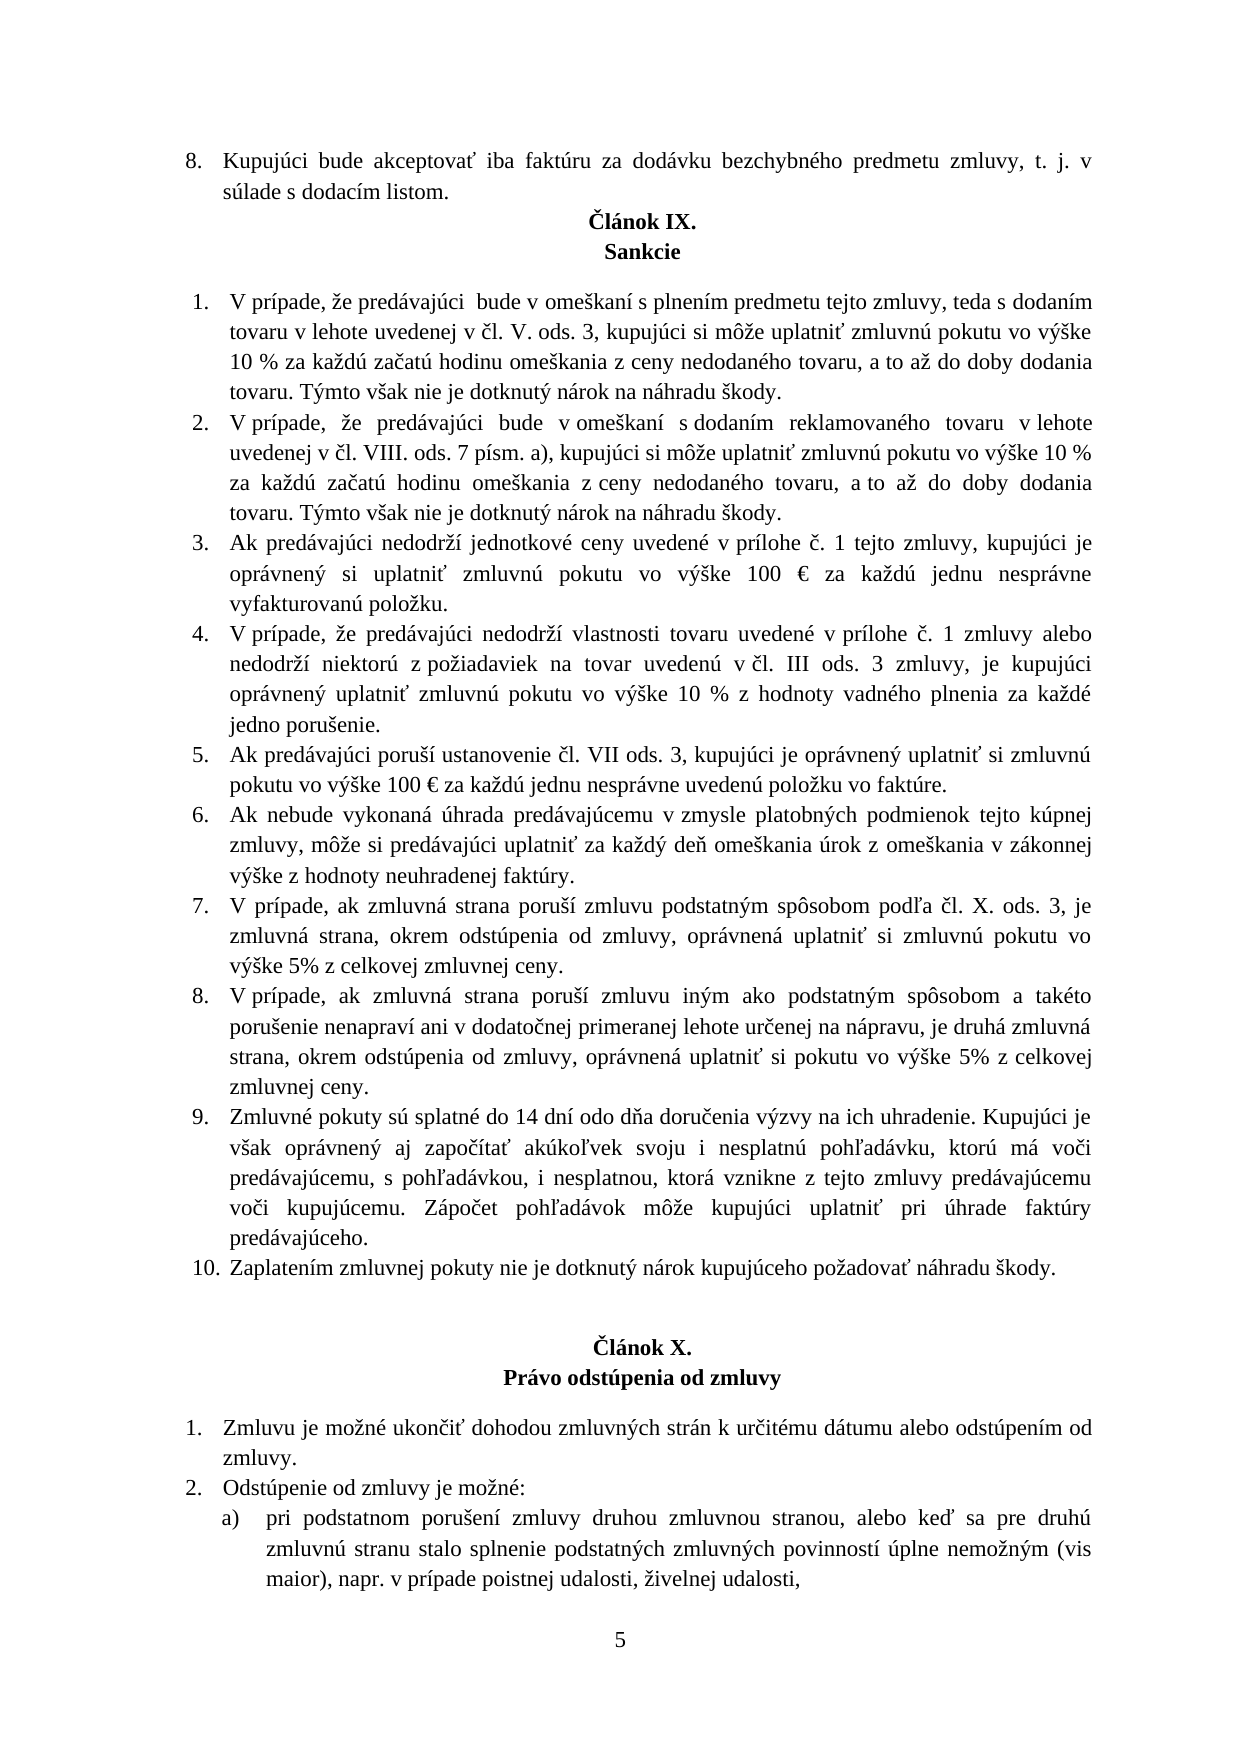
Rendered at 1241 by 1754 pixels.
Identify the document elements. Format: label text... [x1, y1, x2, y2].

text Sankcie [192, 238, 1093, 264]
list Ak predávajúci poruší ustanovenie čl. VII ods. 3, kupujúci je oprávnený uplatniť si zmluvnú pokutu vo výške 100 € za každú jednu nesprávne uvedenú položku vo faktúre. [192, 741, 1093, 797]
list V prípade, ak zmluvná strana poruší zmluvu podstatným spôsobom podľa čl. X. ods. 3, je zmluvná strana, okrem odstúpenia od zmluvy, oprávnená uplatniť si zmluvnú pokutu vo výške 5% z celkovej zmluvnej ceny. [192, 892, 1093, 979]
list Zmluvu je možné ukončiť dohodou zmluvných strán k určitému dátumu alebo odstúpením od zmluvy. [185, 1414, 1093, 1470]
list V prípade, že predávajúci bude v omeškaní s dodaním reklamovaného tovaru v lehote uvedenej v čl. VIII. ods. 7 písm. a), kupujúci si môže uplatniť zmluvnú pokutu vo výške 10 % za každú začatú hodinu omeškania z ceny nedodaného tovaru, a to až do doby dodania tovaru. Týmto však nie je dotknutý nárok na náhradu škody. [192, 408, 1093, 526]
list Ak predávajúci nedodrží jednotkové ceny uvedené v prílohe č. 1 tejto zmluvy, kupujúci je oprávnený si uplatniť zmluvnú pokutu vo výške 100 € za každú jednu nesprávne vyfakturovanú položku. [192, 529, 1093, 616]
list Zaplatením zmluvnej pokuty nie je dotknutý nárok kupujúceho požadovať náhradu škody. [192, 1254, 1093, 1281]
list V prípade, ak zmluvná strana poruší zmluvu iným ako podstatným spôsobom a takéto porušenie nenapraví ani v dodatočnej primeranej lehote určenej na nápravu, je druhá zmluvná strana, okrem odstúpenia od zmluvy, oprávnená uplatniť si pokutu vo výške 5% z celkovej zmluvnej ceny. [192, 982, 1093, 1099]
list Ak nebude vykonaná úhrada predávajúcemu v zmysle platobných podmienok tejto kúpnej zmluvy, môže si predávajúci uplatniť za každý deň omeškania úrok z omeškania v zákonnej výške z hodnoty neuhradenej faktúry. [192, 801, 1093, 888]
list Kupujúci bude akceptovať iba faktúru za dodávku bezchybného predmetu zmluvy, t. j. v súlade s dodacím listom. [185, 148, 1093, 204]
text Článok IX. [192, 208, 1093, 234]
list V prípade, že predávajúci nedodrží vlastnosti tovaru uvedené v prílohe č. 1 zmluvy alebo nedodrží niektorú z požiadaviek na tovar uvedenú v čl. III ods. 3 zmluvy, je kupujúci oprávnený uplatniť zmluvnú pokutu vo výške 10 % z hodnoty vadného plnenia za každé jedno porušenie. [192, 620, 1093, 737]
list Odstúpenie od zmluvy je možné: [185, 1474, 1093, 1501]
list V prípade, že predávajúci bude v omeškaní s plnením predmetu tejto zmluvy, teda s dodaním tovaru v lehote uvedenej v čl. V. ods. 3, kupujúci si môže uplatniť zmluvnú pokutu vo výške 10 % za každú začatú hodinu omeškania z ceny nedodaného tovaru, a to až do doby dodania tovaru. Týmto však nie je dotknutý nárok na náhradu škody. [192, 288, 1093, 405]
text Článok X. [192, 1334, 1093, 1361]
list pri podstatnom porušení zmluvy druhou zmluvnou stranou, alebo keď sa pre druhú zmluvnú stranu stalo splnenie podstatných zmluvných povinností úplne nemožným (vis maior), napr. v prípade poistnej udalosti, živelnej udalosti, [221, 1504, 1093, 1591]
list Zmluvné pokuty sú splatné do 14 dní odo dňa doručenia výzvy na ich uhradenie. Kupujúci je však oprávnený aj započítať akúkoľvek svoju i nesplatnú pohľadávku, ktorú má voči predávajúcemu, s pohľadávkou, i nesplatnou, ktorá vznikne z tejto zmluvy predávajúcemu voči kupujúcemu. Zápočet pohľadávok môže kupujúci uplatniť pri úhrade faktúry predávajúceho. [192, 1103, 1093, 1251]
text Právo odstúpenia od zmluvy [192, 1364, 1093, 1391]
